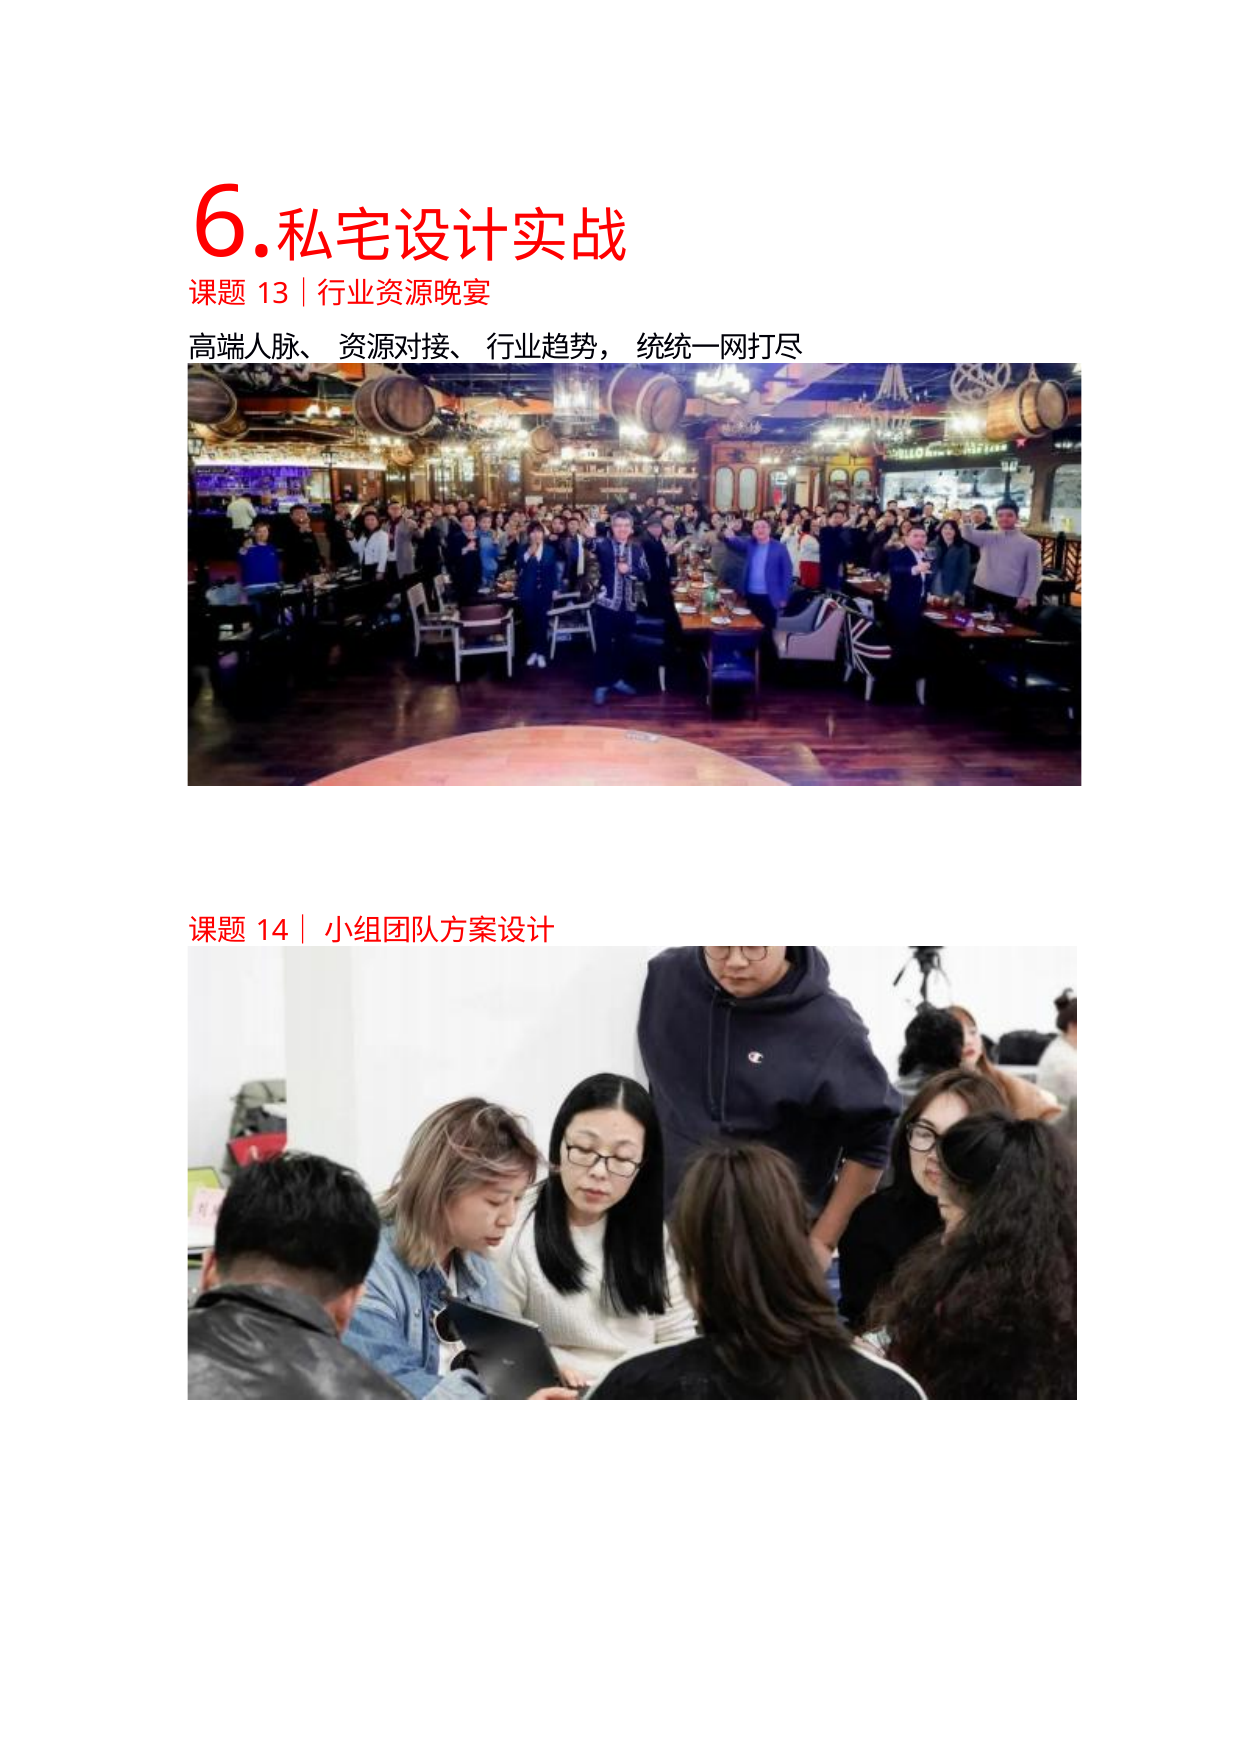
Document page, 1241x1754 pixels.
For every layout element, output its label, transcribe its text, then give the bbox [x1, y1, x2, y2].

picture [187, 946, 1077, 1400]
text 高端人脉、 资源对接、 行业趋势， 统统一网打尽 [186, 332, 1082, 364]
text 课题 13｜行业资源晚宴 [186, 275, 1082, 311]
text 6.私宅设计实战 [186, 182, 1082, 274]
picture [187, 363, 1082, 786]
text 课题 14｜ 小组团队方案设计 [186, 915, 1082, 947]
